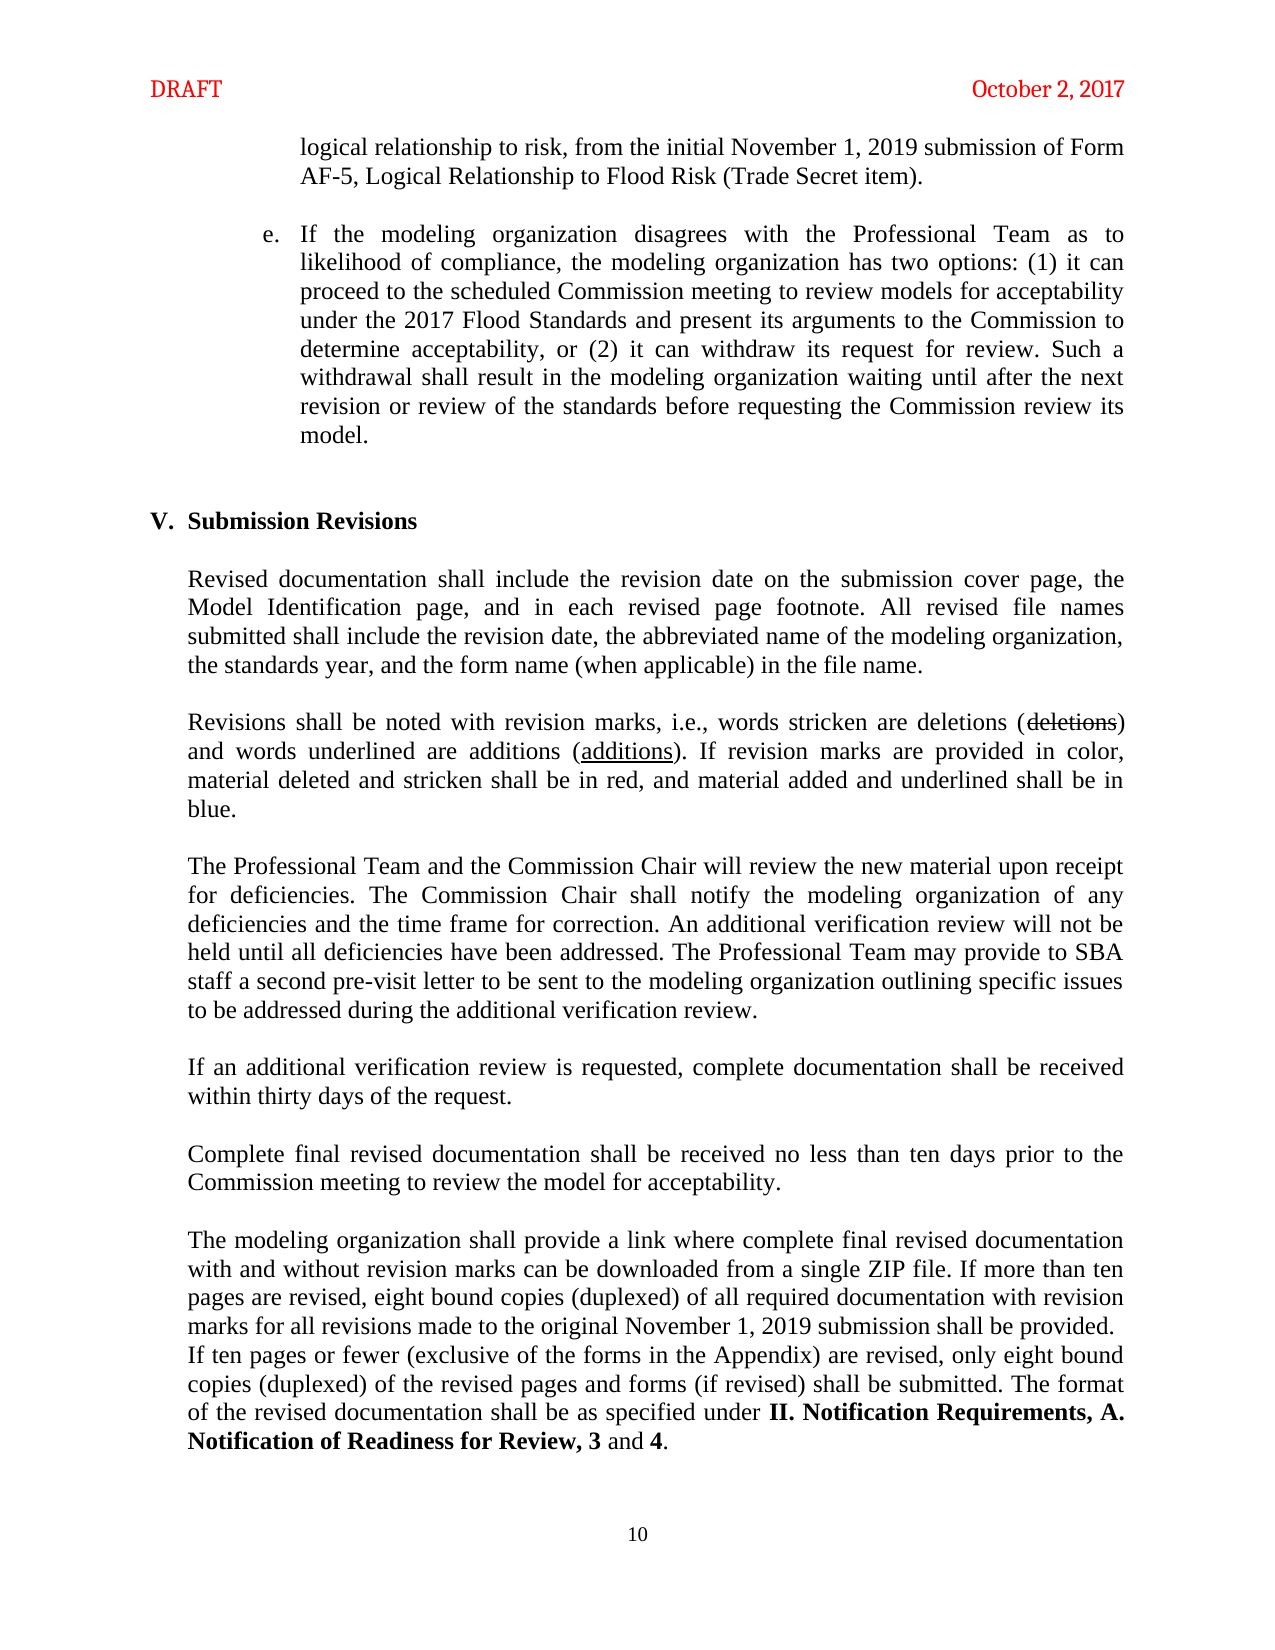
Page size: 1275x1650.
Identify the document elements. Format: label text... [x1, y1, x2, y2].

text Revised documentation shall include the revision date on the submission cover page, the Model Identification page, and in each revised page footnote. All revised file names submitted shall include the revision date, the abbreviated name of the modeling organization, the standards year, and the form name (when applicable) in the file name. [187, 564, 1125, 679]
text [300, 132, 1125, 190]
text The modeling organization shall provide a link where complete final revised documentation with and without revision marks can be downloaded from a single ZIP file. If more than ten pages are revised, eight bound copies (duplexed) of all required documentation with revision marks for all revisions made to the original November 1, 2019 submission shall be provided. [187, 1225, 1125, 1340]
text If ten pages or fewer (exclusive of the forms in the Appendix) are revised, only eight bound copies (duplexed) of the revised pages and forms (if revised) shall be submitted. The format of the revised documentation shall be as specified under II. Notification Requirements, A. Notification of Readiness for Review, 3 and 4. [187, 1340, 1125, 1455]
text Complete final revised documentation shall be received no less than ten days prior to the Commission meeting to review the model for acceptability. [187, 1139, 1125, 1196]
text Revisions shall be noted with revision marks, i.e., words stricken are deletions (deletions) and words underlined are additions (additions). If revision marks are provided in color, material deleted and stricken shall be in red, and material added and underlined shall be in blue. [187, 707, 1125, 822]
text V. Submission Revisions [150, 506, 1125, 535]
text If an additional verification review is requested, complete documentation shall be received within thirty days of the request. [187, 1052, 1125, 1110]
text The Professional Team and the Commission Chair will review the new material upon receipt for deficiencies. The Commission Chair shall notify the modeling organization of any deficiencies and the time frame for correction. An additional verification review will not be held until all deficiencies have been addressed. The Professional Team may provide to SBA staff a second pre-visit letter to be sent to the modeling organization outlining specific issues to be addressed during the additional verification review. [187, 851, 1125, 1024]
list If the modeling organization disagrees with the Professional Team as to likelihood of compliance, the modeling organization has two options: (1) it can proceed to the scheduled Commission meeting to review models for acceptability under the 2017 Flood Standards and present its arguments to the Commission to determine acceptability, or (2) it can withdraw its request for review. Such a withdrawal shall result in the modeling organization waiting until after the next revision or review of the standards before requesting the Commission review its model. [262, 219, 1125, 449]
